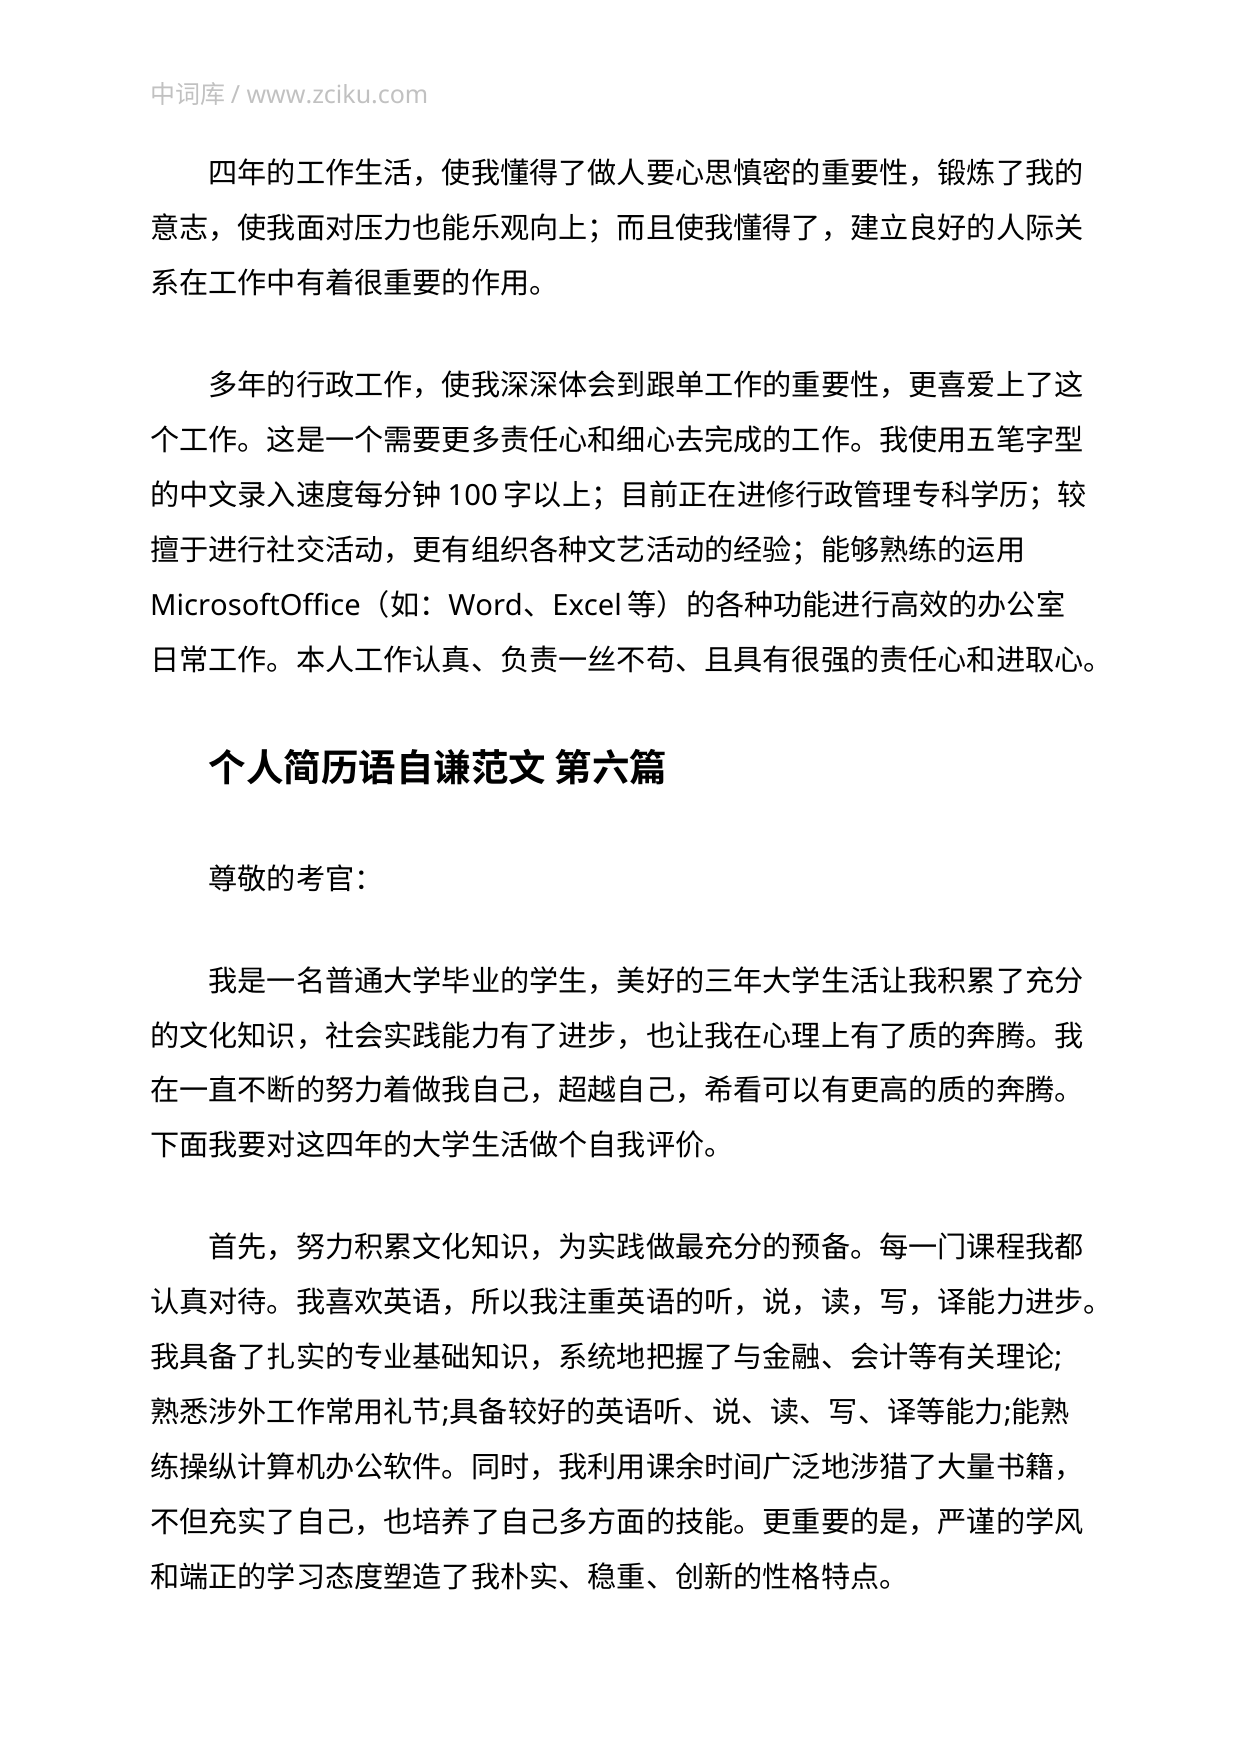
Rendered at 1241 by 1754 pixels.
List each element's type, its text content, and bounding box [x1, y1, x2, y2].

text 四年的工作生活，使我懂得了做人要心思慎密的重要性，锻炼了我的意志，使我面对压力也能乐观向上；而且使我懂得了，建立良好的人际关系在工作中有着很重要的作用。 [150, 150, 1090, 302]
text 首先，努力积累文化知识，为实践做最充分的预备。每一门课程我都认真对待。我喜欢英语，所以我注重英语的听，说，读，写，译能力进步。我具备了扎实的专业基础知识，系统地把握了与金融、会计等有关理论;熟悉涉外工作常用礼节;具备较好的英语听、说、读、写、译等能力;能熟练操纵计算机办公软件。同时，我利用课余时间广泛地涉猎了大量书籍，不但充实了自己，也培养了自己多方面的技能。更重要的是，严谨的学风和端正的学习态度塑造了我朴实、稳重、创新的性格特点。 [150, 1224, 1090, 1596]
text 我是一名普通大学毕业的学生，美好的三年大学生活让我积累了充分的文化知识，社会实践能力有了进步，也让我在心理上有了质的奔腾。我在一直不断的努力着做我自己，超越自己，希看可以有更高的质的奔腾。下面我要对这四年的大学生活做个自我评价。 [150, 957, 1090, 1164]
text 个人简历语自谦范文 第六篇 [150, 738, 1090, 792]
text 尊敬的考官： [150, 855, 1090, 898]
text 多年的行政工作，使我深深体会到跟单工作的重要性，更喜爱上了这个工作。这是一个需要更多责任心和细心去完成的工作。我使用五笔字型的中文录入速度每分钟100字以上；目前正在进修行政管理专科学历；较擅于进行社交活动，更有组织各种文艺活动的经验；能够熟练的运用MicrosoftOffice（如：Word、Excel等）的各种功能进行高效的办公室日常工作。本人工作认真、负责一丝不苟、且具有很强的责任心和进取心。 [150, 362, 1090, 678]
